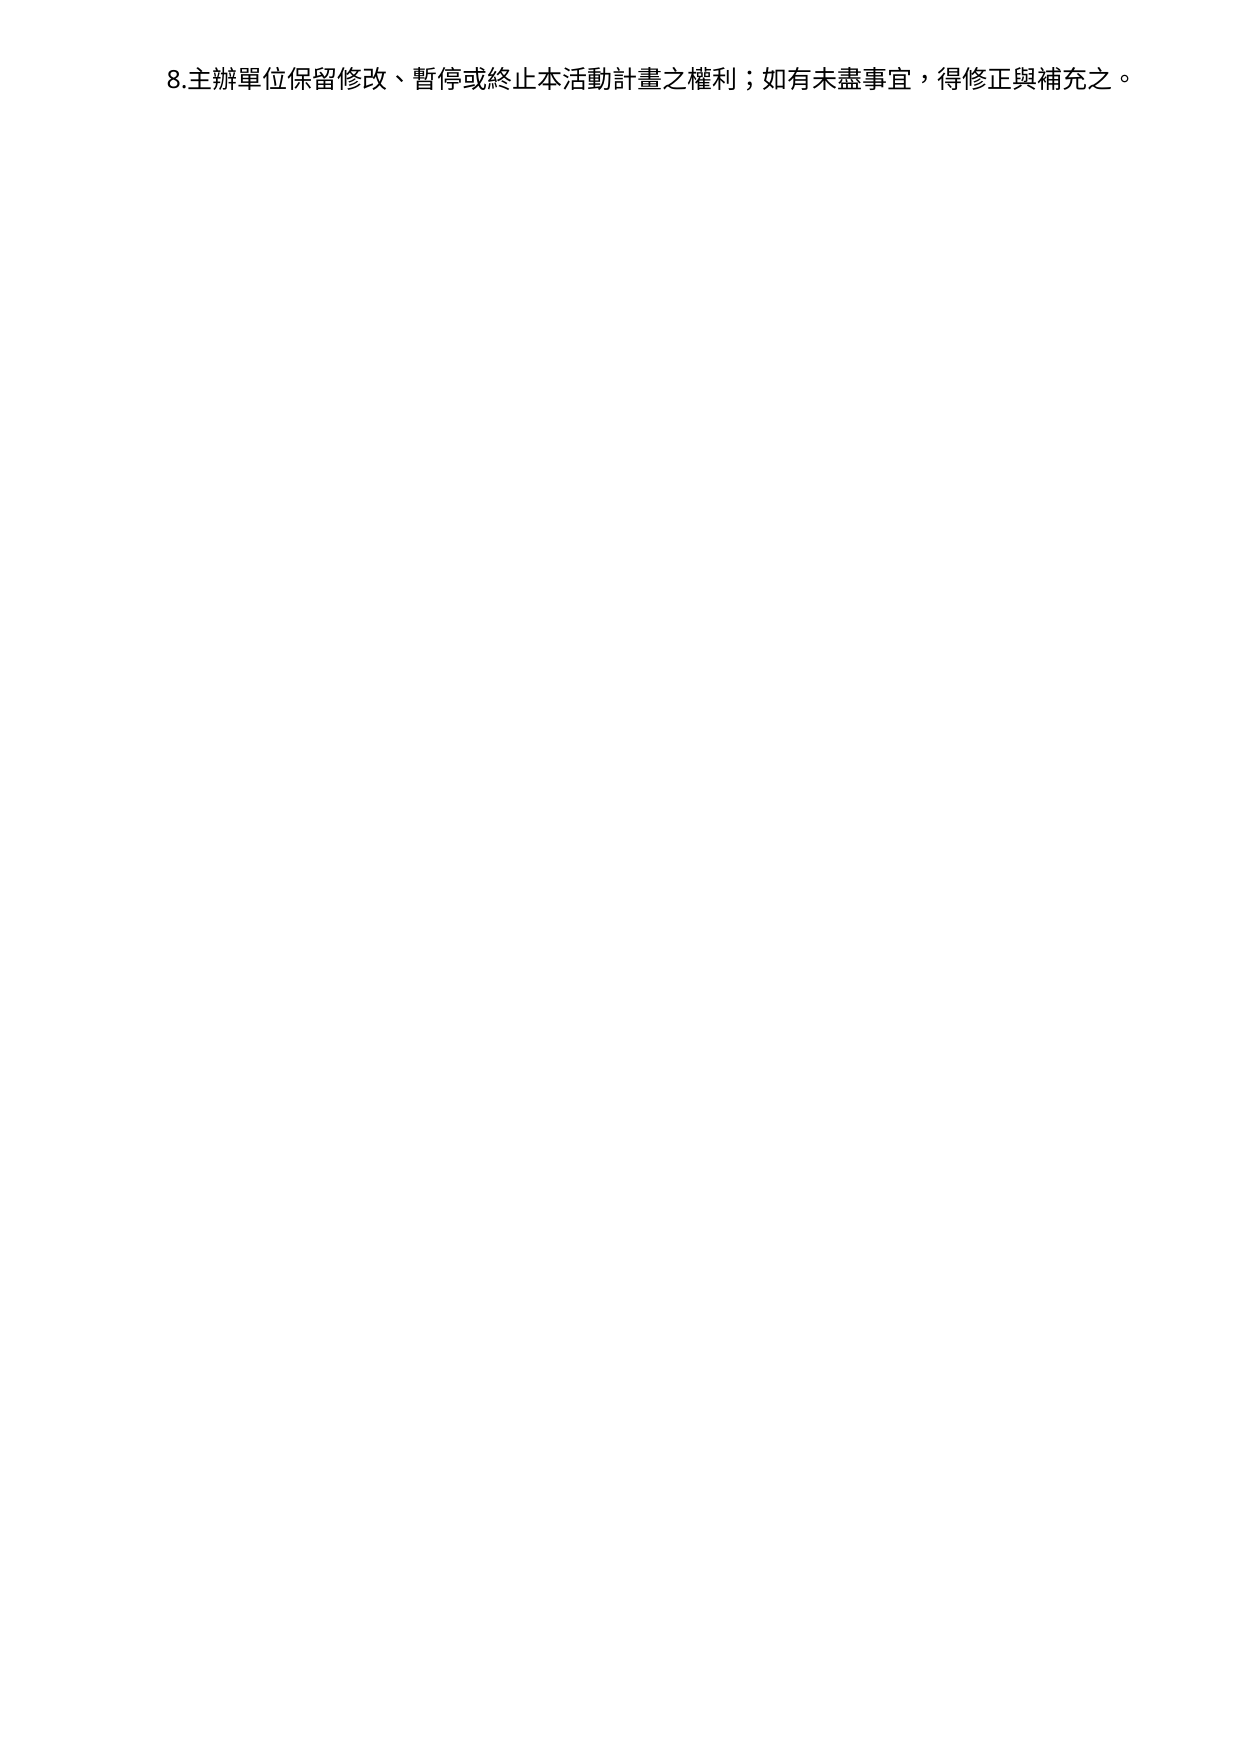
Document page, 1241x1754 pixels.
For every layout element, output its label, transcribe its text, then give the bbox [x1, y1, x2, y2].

text 8.主辦單位保留修改、暫停或終止本活動計畫之權利；如有未盡事宜，得修正與補充之。 [166, 59, 1147, 95]
